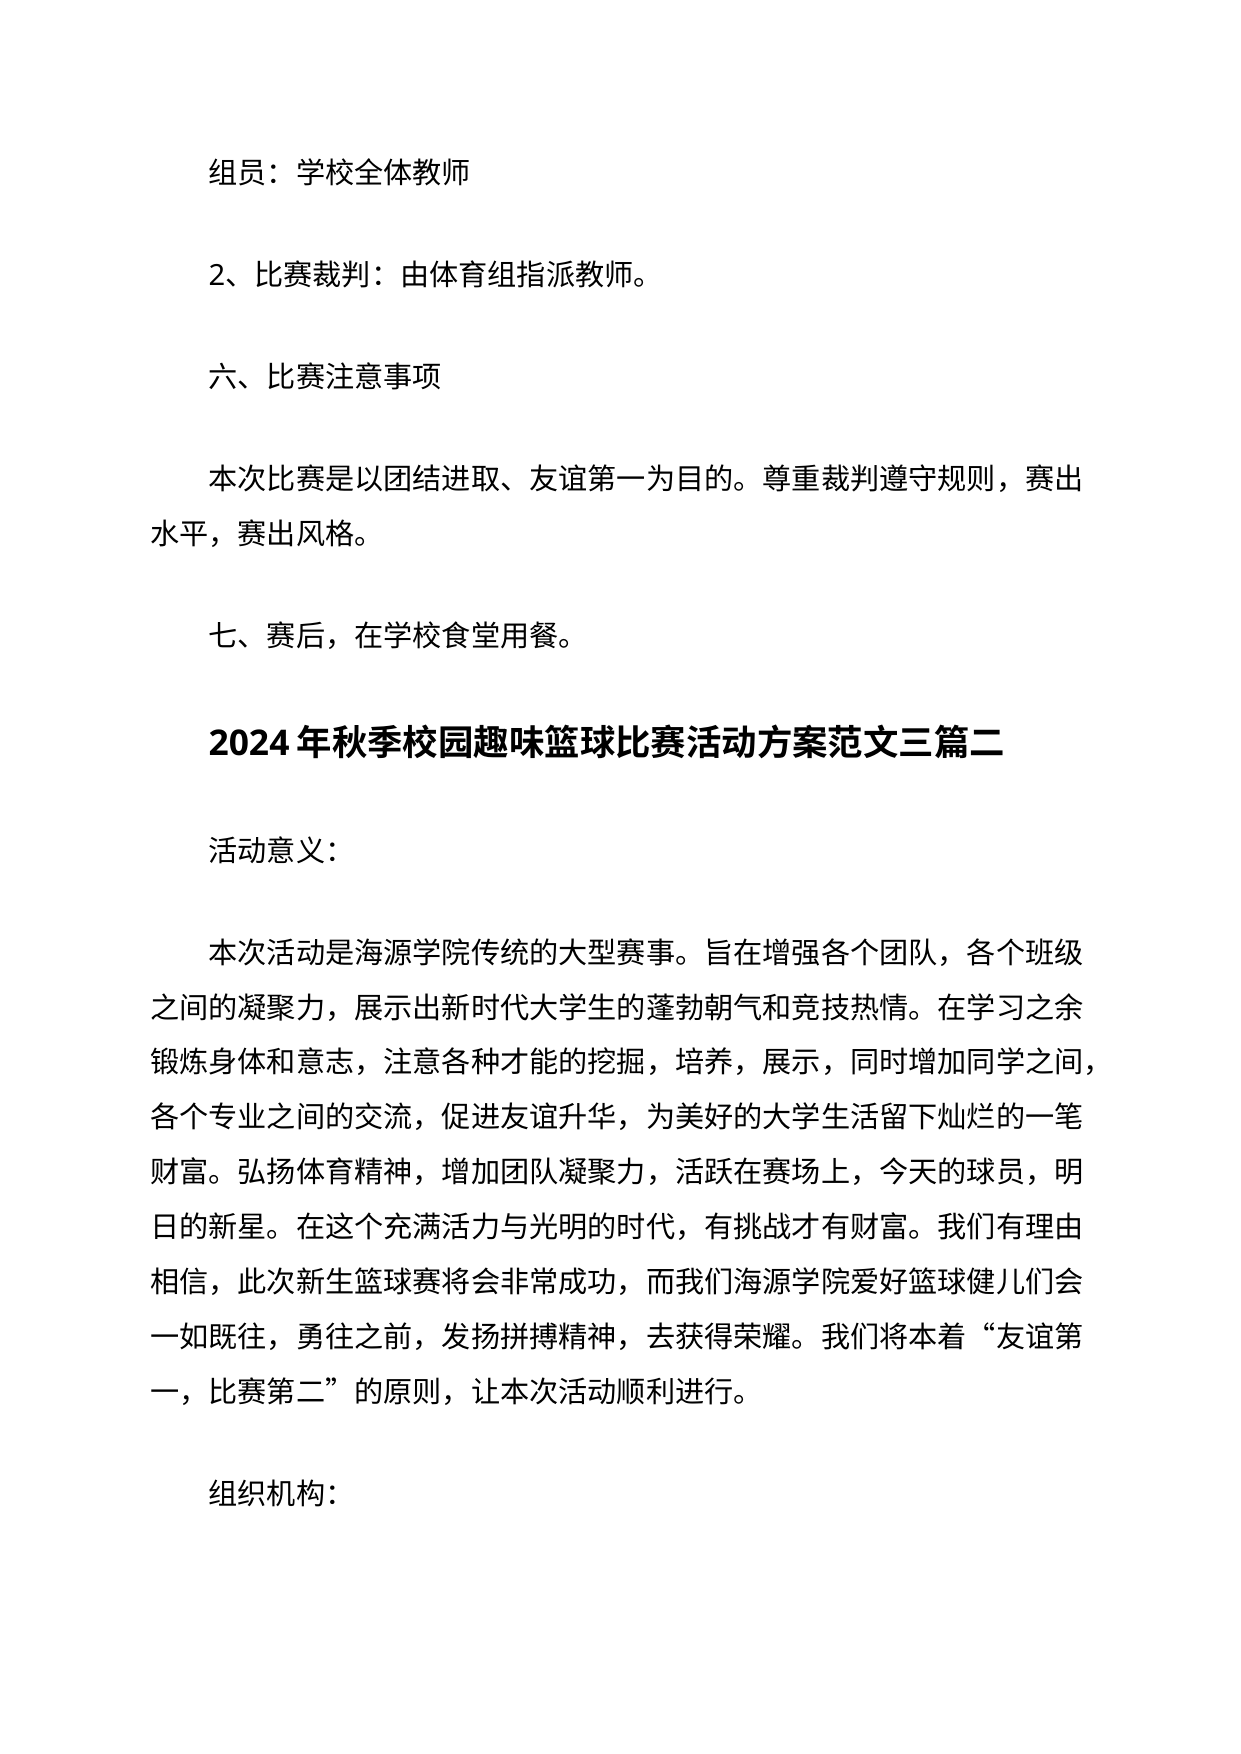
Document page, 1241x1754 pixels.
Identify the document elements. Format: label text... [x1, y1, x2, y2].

text 组员：学校全体教师 [150, 150, 1090, 192]
text 六、比赛注意事项 [150, 354, 1090, 396]
text 本次活动是海源学院传统的大型赛事。旨在增强各个团队，各个班级之间的凝聚力，展示出新时代大学生的蓬勃朝气和竞技热情。在学习之余锻炼身体和意志，注意各种才能的挖掘，培养，展示，同时增加同学之间，各个专业之间的交流，促进友谊升华，为美好的大学生活留下灿烂的一笔财富。弘扬体育精神，增加团队凝聚力，活跃在赛场上，今天的球员，明日的新星。在这个充满活力与光明的时代，有挑战才有财富。我们有理由相信，此次新生篮球赛将会非常成功，而我们海源学院爱好篮球健儿们会一如既往，勇往之前，发扬拼搏精神，去获得荣耀。我们将本着“友谊第一，比赛第二”的原则，让本次活动顺利进行。 [150, 929, 1090, 1411]
text 七、赛后，在学校食堂用餐。 [150, 612, 1090, 654]
text 2024年秋季校园趣味篮球比赛活动方案范文三篇二 [150, 714, 1090, 765]
text 活动意义： [150, 827, 1090, 870]
text 2、比赛裁判：由体育组指派教师。 [150, 252, 1090, 294]
text 组织机构： [150, 1470, 1090, 1512]
text 本次比赛是以团结进取、友谊第一为目的。尊重裁判遵守规则，赛出水平，赛出风格。 [150, 456, 1090, 553]
